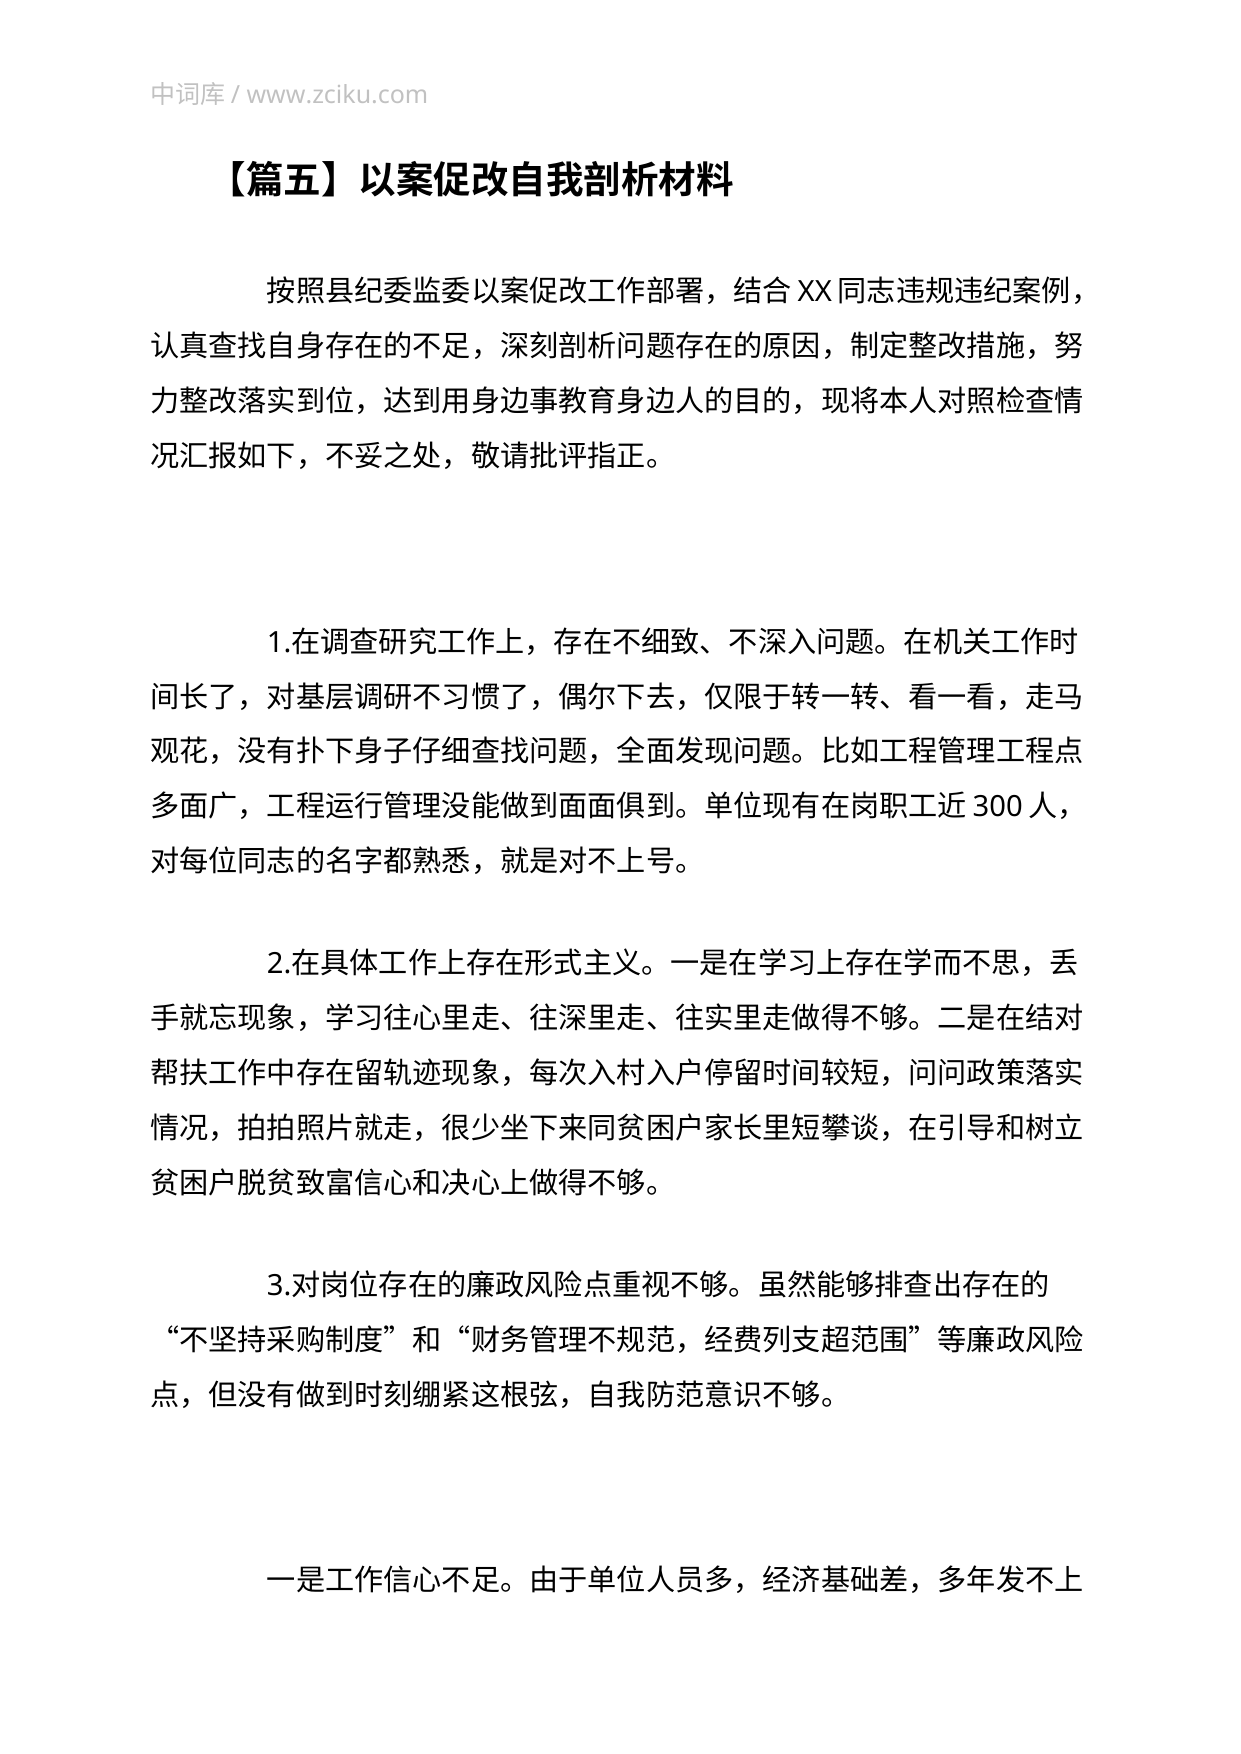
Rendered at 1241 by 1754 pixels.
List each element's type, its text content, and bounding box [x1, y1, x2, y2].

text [150, 1557, 1090, 1599]
text 【篇五】以案促改自我剖析材料 [150, 150, 1090, 204]
text 1.在调查研究工作上，存在不细致、不深入问题。在机关工作时间长了，对基层调研不习惯了，偶尔下去，仅限于转一转、看一看，走马观花，没有扑下身子仔细查找问题，全面发现问题。比如工程管理工程点多面广，工程运行管理没能做到面面俱到。单位现有在岗职工近300人，对每位同志的名字都熟悉，就是对不上号。 [150, 618, 1090, 880]
text 2.在具体工作上存在形式主义。一是在学习上存在学而不思，丢手就忘现象，学习往心里走、往深里走、往实里走做得不够。二是在结对帮扶工作中存在留轨迹现象，每次入村入户停留时间较短，问问政策落实情况，拍拍照片就走，很少坐下来同贫困户家长里短攀谈，在引导和树立贫困户脱贫致富信心和决心上做得不够。 [150, 940, 1090, 1202]
text 按照县纪委监委以案促改工作部署，结合XX同志违规违纪案例，认真查找自身存在的不足，深刻剖析问题存在的原因，制定整改措施，努力整改落实到位，达到用身边事教育身边人的目的，现将本人对照检查情况汇报如下，不妥之处，敬请批评指正。 [150, 267, 1090, 474]
text 3.对岗位存在的廉政风险点重视不够。虽然能够排查出存在的“不坚持采购制度”和“财务管理不规范，经费列支超范围”等廉政风险点，但没有做到时刻绷紧这根弦，自我防范意识不够。 [150, 1261, 1090, 1413]
